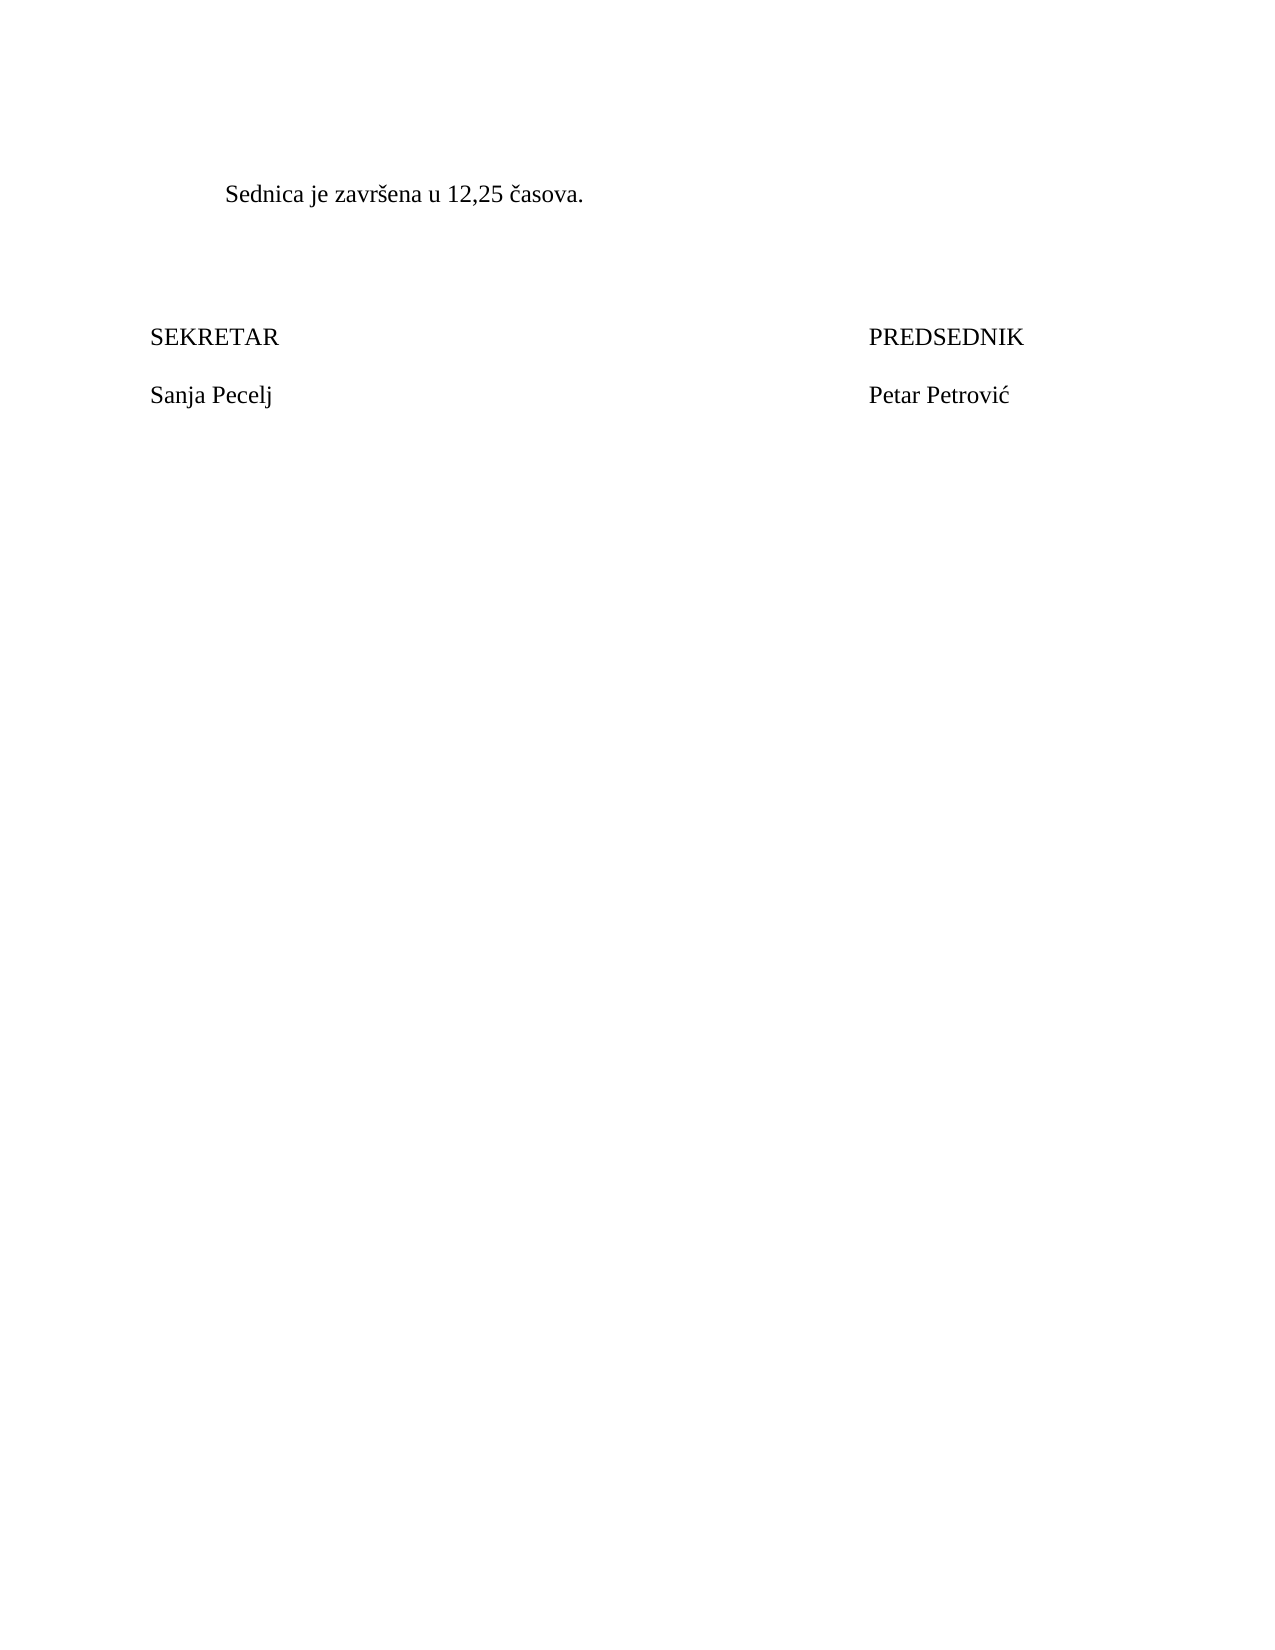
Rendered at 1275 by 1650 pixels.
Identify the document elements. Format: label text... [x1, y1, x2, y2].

text SEKRETAR PREDSEDNIK [150, 322, 1125, 351]
text Sednica je završena u 12,25 časova. [150, 179, 1125, 207]
text Sanja Pecelj Petar Petrović [150, 380, 1125, 409]
